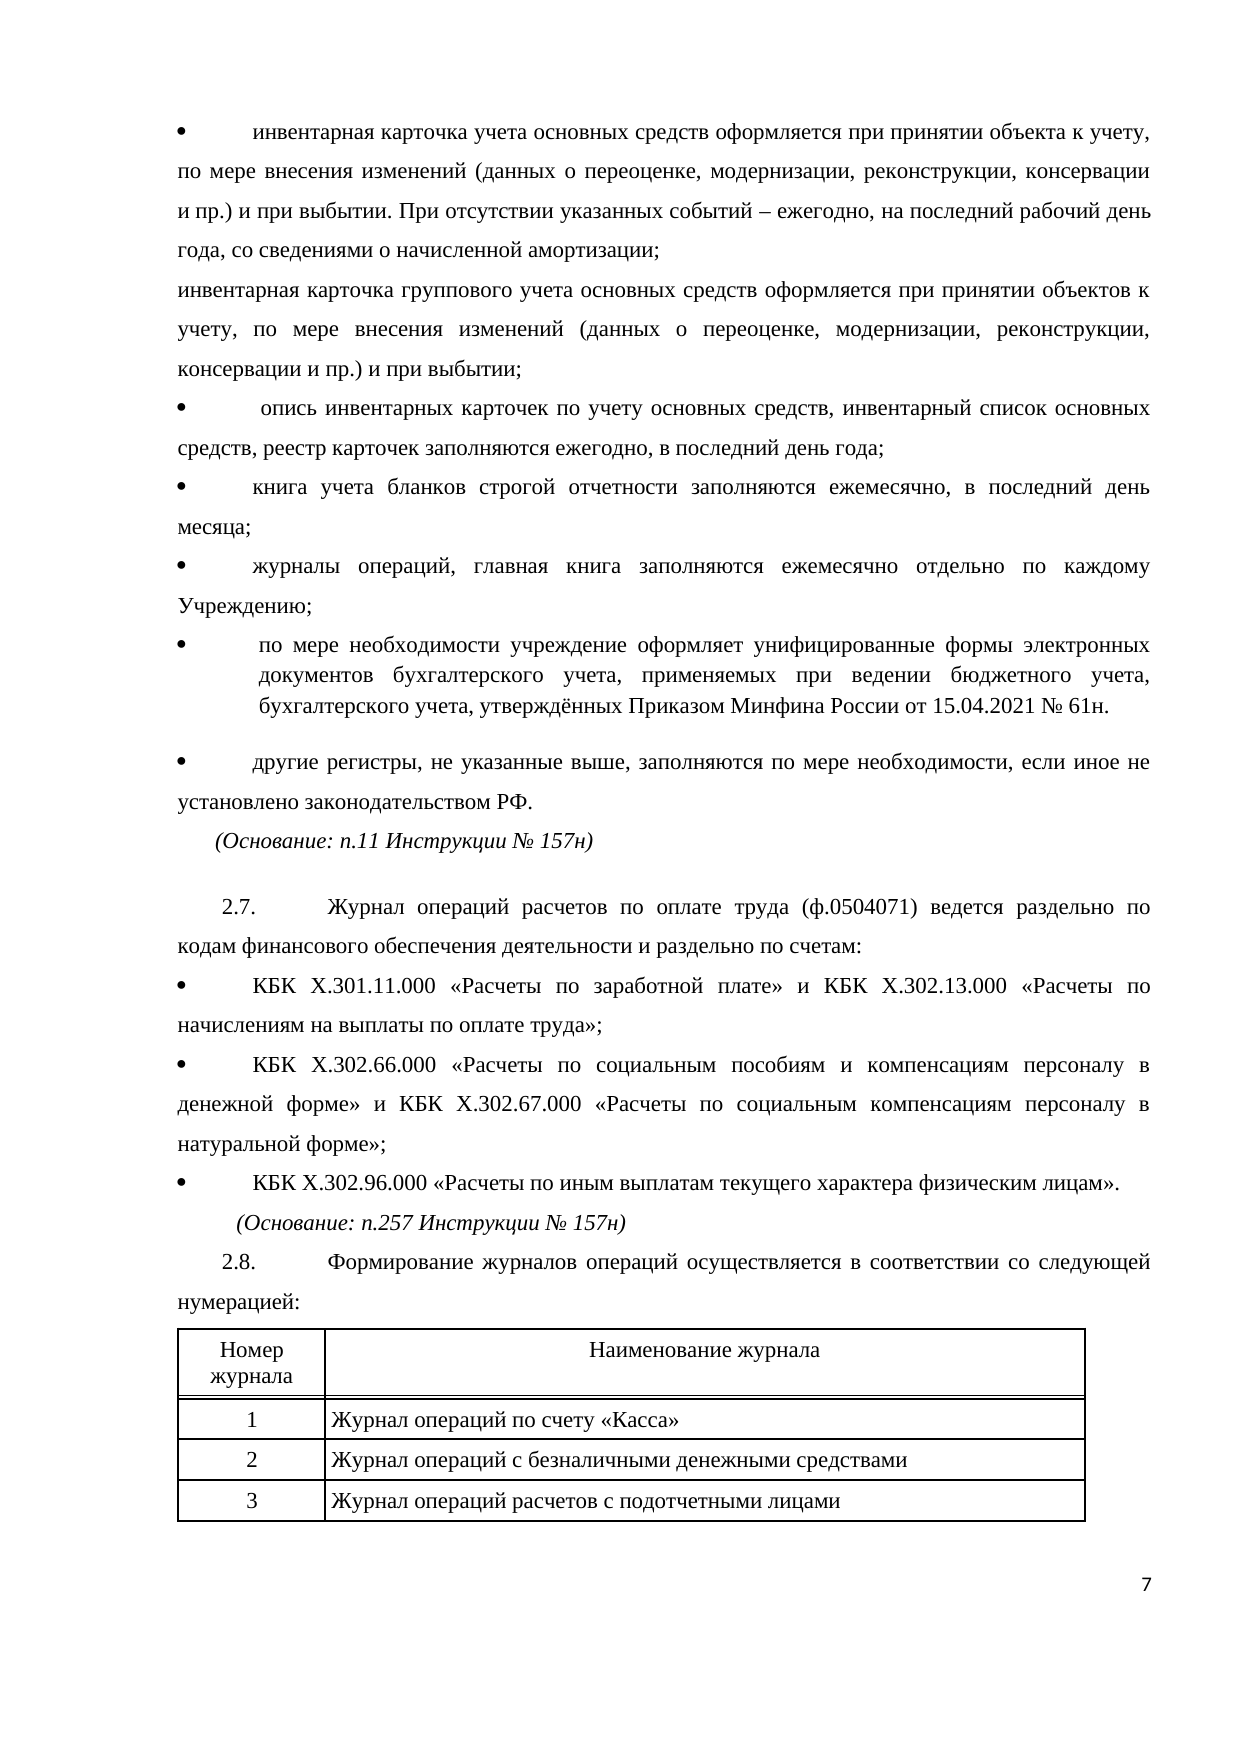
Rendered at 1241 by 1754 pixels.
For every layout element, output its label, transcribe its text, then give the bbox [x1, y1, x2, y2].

list книга учета бланков строгой отчетности заполняются ежемесячно, в последний день месяца; [177, 473, 1152, 539]
table_header Наименование журнала [326, 1330, 1084, 1395]
list (Основание: п.257 Инструкции № 157н) [177, 1209, 1152, 1235]
list по мере необходимости учреждение оформляет унифицированные формы электронных документов бухгалтерского учета, применяемых при ведении бюджетного учета, бухгалтерского учета, утверждённых Приказом Минфина России от 15.04.2021 № 61н. [177, 631, 1152, 718]
table_header Номер журнала [179, 1330, 324, 1395]
list КБК Х.301.11.000 «Расчеты по заработной плате» и КБК Х.302.13.000 «Расчеты по начислениям на выплаты по оплате труда»; [177, 972, 1152, 1038]
table_cell 3 [179, 1481, 324, 1520]
table_cell Журнал операций по счету «Касса» [326, 1400, 1084, 1438]
list КБК Х.302.96.000 «Расчеты по иным выплатам текущего характера физическим лицам». [177, 1169, 1152, 1196]
list КБК Х.302.66.000 «Расчеты по социальным пособиям и компенсациям персоналу в денежной форме» и КБК Х.302.67.000 «Расчеты по социальным компенсациям персоналу в натуральной форме»; [177, 1051, 1152, 1156]
table_cell Журнал операций с безналичными денежными средствами [326, 1440, 1084, 1479]
list журналы операций, главная книга заполняются ежемесячно отдельно по каждому Учреждению; [177, 552, 1152, 618]
list (Основание: п.11 Инструкции № 157н) [215, 827, 1152, 854]
table_cell 1 [179, 1400, 324, 1438]
list инвентарная карточка учета основных средств оформляется при принятии объекта к учету, по мере внесения изменений (данных о переоценке, модернизации, реконструкции, консервации и пр.) и при выбытии. При отсутствии указанных событий – ежегодно, на последний рабочий день года, со сведениями о начисленной амортизации; инвентарная карточка группового учета основных средств оформляется при принятии объектов к учету, по мере внесения изменений (данных о переоценке, модернизации, реконструкции, консервации и пр.) и при выбытии; [177, 118, 1152, 381]
table_cell Журнал операций расчетов с подотчетными лицами [326, 1481, 1084, 1520]
list опись инвентарных карточек по учету основных средств, инвентарный список основных средств, реестр карточек заполняются ежегодно, в последний день года; [177, 394, 1152, 460]
table_cell 2 [179, 1440, 324, 1479]
list Журнал операций расчетов по оплате труда (ф.0504071) ведется раздельно по кодам финансового обеспечения деятельности и раздельно по счетам: [177, 893, 1152, 959]
list Формирование журналов операций осуществляется в соответствии со следующей нумерацией: [177, 1248, 1152, 1314]
list другие регистры, не указанные выше, заполняются по мере необходимости, если иное не установлено законодательством РФ. [177, 748, 1152, 814]
